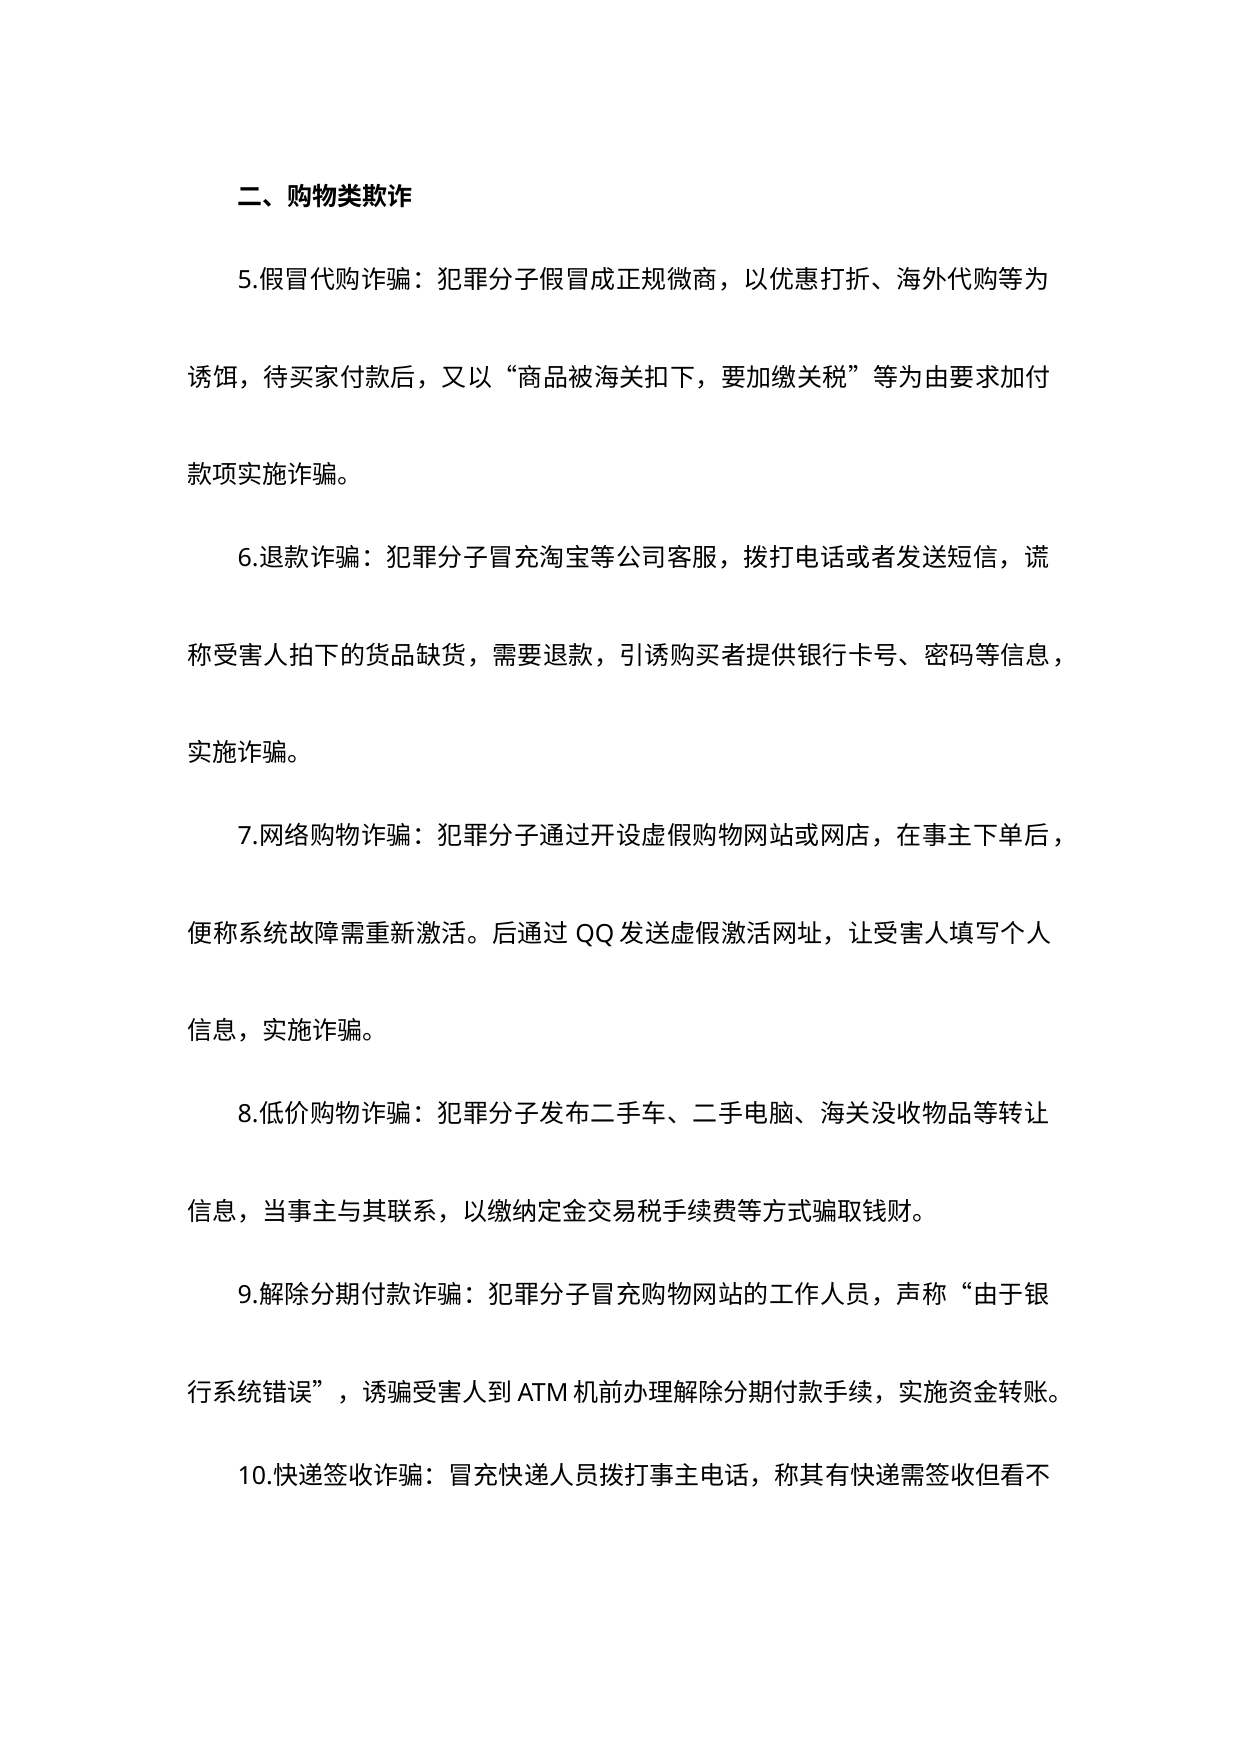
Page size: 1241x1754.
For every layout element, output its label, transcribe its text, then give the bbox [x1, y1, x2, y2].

text 7.网络购物诈骗：犯罪分子通过开设虚假购物网站或网店，在事主下单后，便称系统故障需重新激活。后通过QQ发送虚假激活网址，让受害人填写个人信息，实施诈骗。 [187, 801, 1053, 1061]
text 8.低价购物诈骗：犯罪分子发布二手车、二手电脑、海关没收物品等转让信息，当事主与其联系，以缴纳定金交易税手续费等方式骗取钱财。 [187, 1079, 1053, 1242]
text 二、购物类欺诈 [187, 162, 1053, 227]
text 6.退款诈骗：犯罪分子冒充淘宝等公司客服，拨打电话或者发送短信，谎称受害人拍下的货品缺货，需要退款，引诱购买者提供银行卡号、密码等信息，实施诈骗。 [187, 523, 1053, 783]
text 5.假冒代购诈骗：犯罪分子假冒成正规微商，以优惠打折、海外代购等为诱饵，待买家付款后，又以“商品被海关扣下，要加缴关税”等为由要求加付款项实施诈骗。 [187, 245, 1053, 505]
text 9.解除分期付款诈骗：犯罪分子冒充购物网站的工作人员，声称“由于银行系统错误”，诱骗受害人到ATM机前办理解除分期付款手续，实施资金转账。 [187, 1260, 1053, 1423]
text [187, 1441, 1053, 1506]
